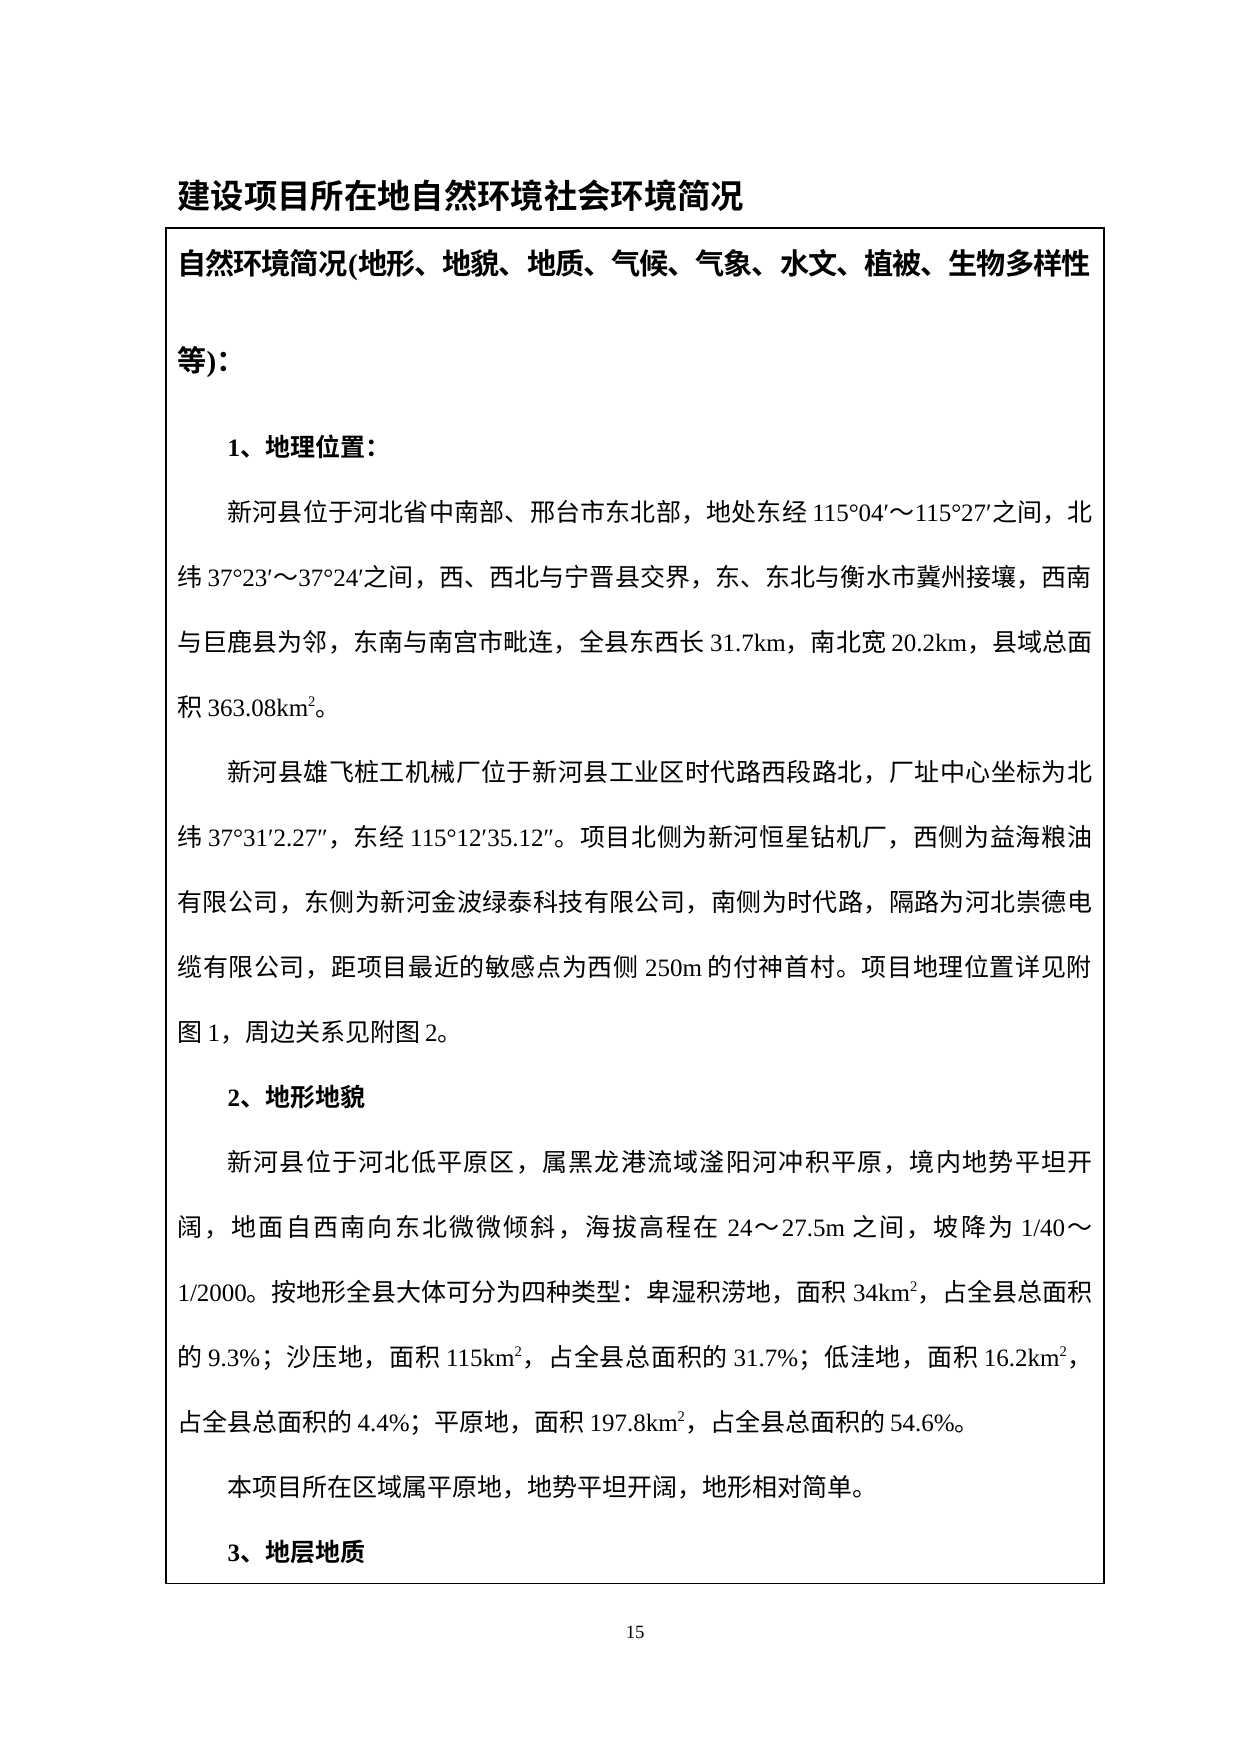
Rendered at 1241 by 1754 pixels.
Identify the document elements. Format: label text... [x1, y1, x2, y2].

text 建设项目所在地自然环境社会环境简况 [177, 162, 1092, 227]
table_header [167, 229, 1103, 1583]
